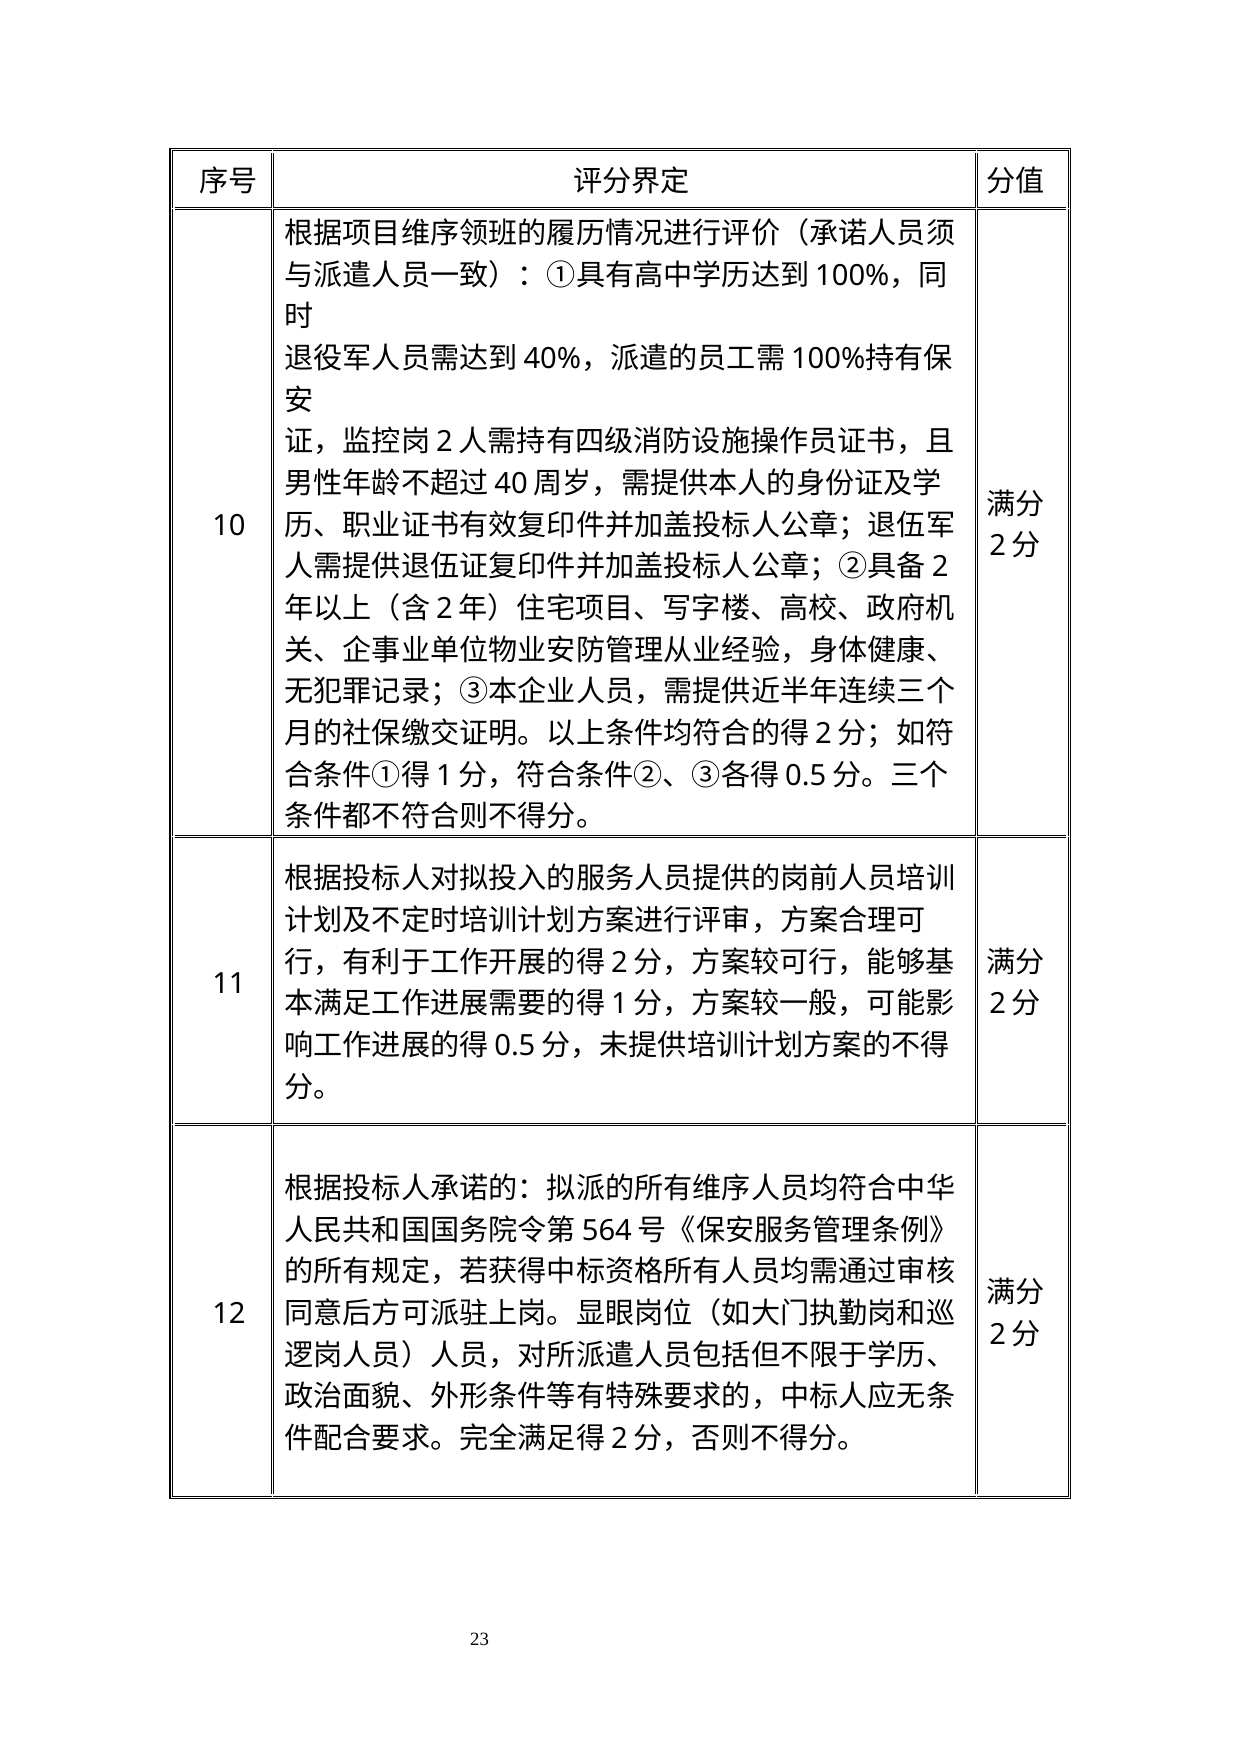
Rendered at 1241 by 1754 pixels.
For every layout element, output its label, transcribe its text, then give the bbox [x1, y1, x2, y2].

table_cell 12 [171, 1123, 273, 1496]
table_cell 10 [173, 207, 271, 835]
table_cell 根据投标人承诺的：拟派的所有维序人员均符合中华人民共和国国务院令第564号《保安服务管理条例》的所有规定，若获得中标资格所有人员均需通过审核同意后方可派驻上岗。显眼岗位（如大门执勤岗和巡逻岗人员）人员，对所派遣人员包括但不限于学历、政治面貌、外形条件等有特殊要求的，中标人应无条件配合要求。完全满足得2分，否则不得分。 [273, 1123, 977, 1496]
table_cell 根据项目维序领班的履历情况进行评价（承诺人员须 与派遣人员一致）：①具有高中学历达到100%，同时 退役军人员需达到40%，派遣的员工需100%持有保安 证，监控岗2人需持有四级消防设施操作员证书，且 男性年龄不超过40周岁，需提供本人的身份证及学 历、职业证书有效复印件并加盖投标人公章；退伍军 人需提供退伍证复印件并加盖投标人公章；②具备2 年以上（含2年）住宅项目、写字楼、高校、政府机 关、企事业单位物业安防管理从业经验，身体健康、 无犯罪记录；③本企业人员，需提供近半年连续三个 月的社保缴交证明。以上条件均符合的得2分；如符 合条件①得1分，符合条件②、③各得0.5分。三个 条件都不符合则不得分。 [274, 210, 975, 835]
table_cell 满分 2分 [977, 1123, 1069, 1496]
table_cell 根据投标人对拟投入的服务人员提供的岗前人员培训计划及不定时培训计划方案进行评审，方案合理可行，有利于工作开展的得2分，方案较可行，能够基本满足工作进展需要的得1分，方案较一般，可能影响工作进展的得0.5分，未提供培训计划方案的不得分。 [274, 838, 975, 1123]
table_cell 满分 2分 [978, 207, 1068, 835]
table_cell 11 [171, 835, 273, 1123]
table_cell 满分 2分 [977, 835, 1069, 1123]
table_header 分值 [977, 151, 1068, 207]
table_header 评分界定 [273, 149, 977, 207]
table_header 序号 [173, 149, 273, 207]
